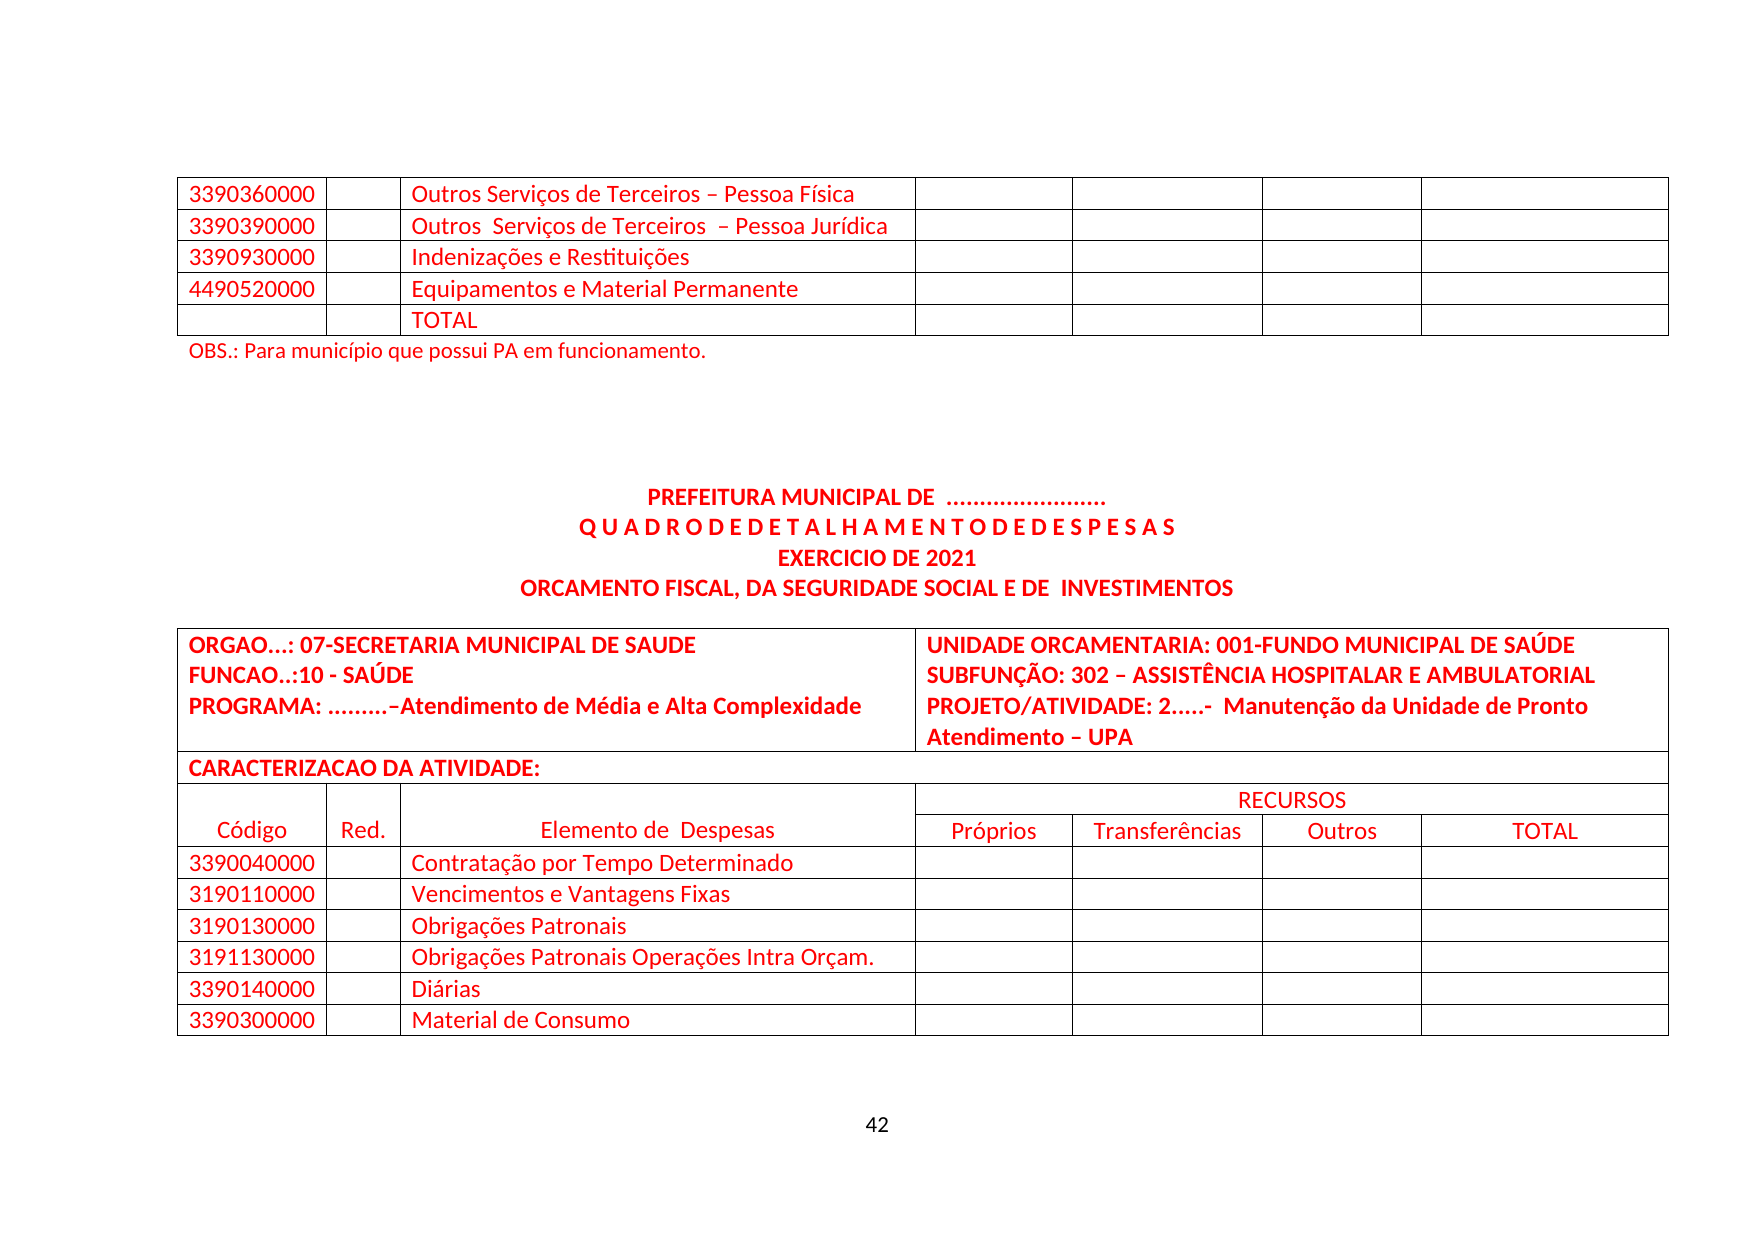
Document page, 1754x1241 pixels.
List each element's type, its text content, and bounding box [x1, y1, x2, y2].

text PREFEITURA MUNICIPAL DE ........................ [148, 481, 1606, 511]
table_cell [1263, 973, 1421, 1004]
text EXERCICIO DE 2021 [148, 542, 1606, 572]
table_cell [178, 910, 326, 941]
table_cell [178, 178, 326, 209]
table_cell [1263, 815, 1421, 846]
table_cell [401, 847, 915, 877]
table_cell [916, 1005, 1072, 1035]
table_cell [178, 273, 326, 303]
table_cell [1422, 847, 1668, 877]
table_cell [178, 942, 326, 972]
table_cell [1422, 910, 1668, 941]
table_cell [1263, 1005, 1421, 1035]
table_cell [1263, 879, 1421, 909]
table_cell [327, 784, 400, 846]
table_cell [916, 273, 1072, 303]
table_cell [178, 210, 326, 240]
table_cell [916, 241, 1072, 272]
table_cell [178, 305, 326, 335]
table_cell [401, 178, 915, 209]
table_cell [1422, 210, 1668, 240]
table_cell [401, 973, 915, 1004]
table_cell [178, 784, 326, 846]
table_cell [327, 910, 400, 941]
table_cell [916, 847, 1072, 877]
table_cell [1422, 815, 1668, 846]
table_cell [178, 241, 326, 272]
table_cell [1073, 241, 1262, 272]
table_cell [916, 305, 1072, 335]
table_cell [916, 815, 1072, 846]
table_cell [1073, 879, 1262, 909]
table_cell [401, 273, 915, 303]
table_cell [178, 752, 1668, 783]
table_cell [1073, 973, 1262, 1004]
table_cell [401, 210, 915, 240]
text Q U A D R O D E D E T A L H A M E N T O D E D E S P E S A S [148, 511, 1606, 542]
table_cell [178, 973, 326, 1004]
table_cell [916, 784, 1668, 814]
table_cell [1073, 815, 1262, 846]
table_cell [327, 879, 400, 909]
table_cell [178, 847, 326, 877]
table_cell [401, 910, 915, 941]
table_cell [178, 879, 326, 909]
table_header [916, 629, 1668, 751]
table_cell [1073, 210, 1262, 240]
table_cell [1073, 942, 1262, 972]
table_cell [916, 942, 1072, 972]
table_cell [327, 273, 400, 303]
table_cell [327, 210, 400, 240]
text OBS.: Para município que possui PA em funcionamento. [148, 336, 1606, 364]
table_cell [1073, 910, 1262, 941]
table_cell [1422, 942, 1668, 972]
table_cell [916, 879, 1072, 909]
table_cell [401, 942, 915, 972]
text ORCAMENTO FISCAL, DA SEGURIDADE SOCIAL E DE INVESTIMENTOS [148, 572, 1606, 603]
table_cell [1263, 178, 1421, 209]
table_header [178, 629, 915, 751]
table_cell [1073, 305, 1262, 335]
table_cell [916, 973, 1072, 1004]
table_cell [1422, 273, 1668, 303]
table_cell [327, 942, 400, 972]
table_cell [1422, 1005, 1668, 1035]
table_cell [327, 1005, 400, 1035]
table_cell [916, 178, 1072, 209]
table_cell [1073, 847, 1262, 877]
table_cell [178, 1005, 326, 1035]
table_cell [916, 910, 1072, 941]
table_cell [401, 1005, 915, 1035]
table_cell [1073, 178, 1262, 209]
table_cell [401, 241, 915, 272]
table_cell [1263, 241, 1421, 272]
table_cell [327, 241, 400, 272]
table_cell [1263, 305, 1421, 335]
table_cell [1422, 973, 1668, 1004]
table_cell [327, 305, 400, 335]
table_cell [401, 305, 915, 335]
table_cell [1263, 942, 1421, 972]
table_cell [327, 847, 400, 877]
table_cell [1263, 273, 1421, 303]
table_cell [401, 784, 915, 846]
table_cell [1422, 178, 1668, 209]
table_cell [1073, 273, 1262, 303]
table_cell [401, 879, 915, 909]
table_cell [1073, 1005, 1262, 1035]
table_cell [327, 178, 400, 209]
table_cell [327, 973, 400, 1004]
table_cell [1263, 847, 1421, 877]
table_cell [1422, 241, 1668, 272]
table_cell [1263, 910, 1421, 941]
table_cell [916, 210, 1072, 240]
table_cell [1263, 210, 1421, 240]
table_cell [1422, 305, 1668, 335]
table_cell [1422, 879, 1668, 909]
